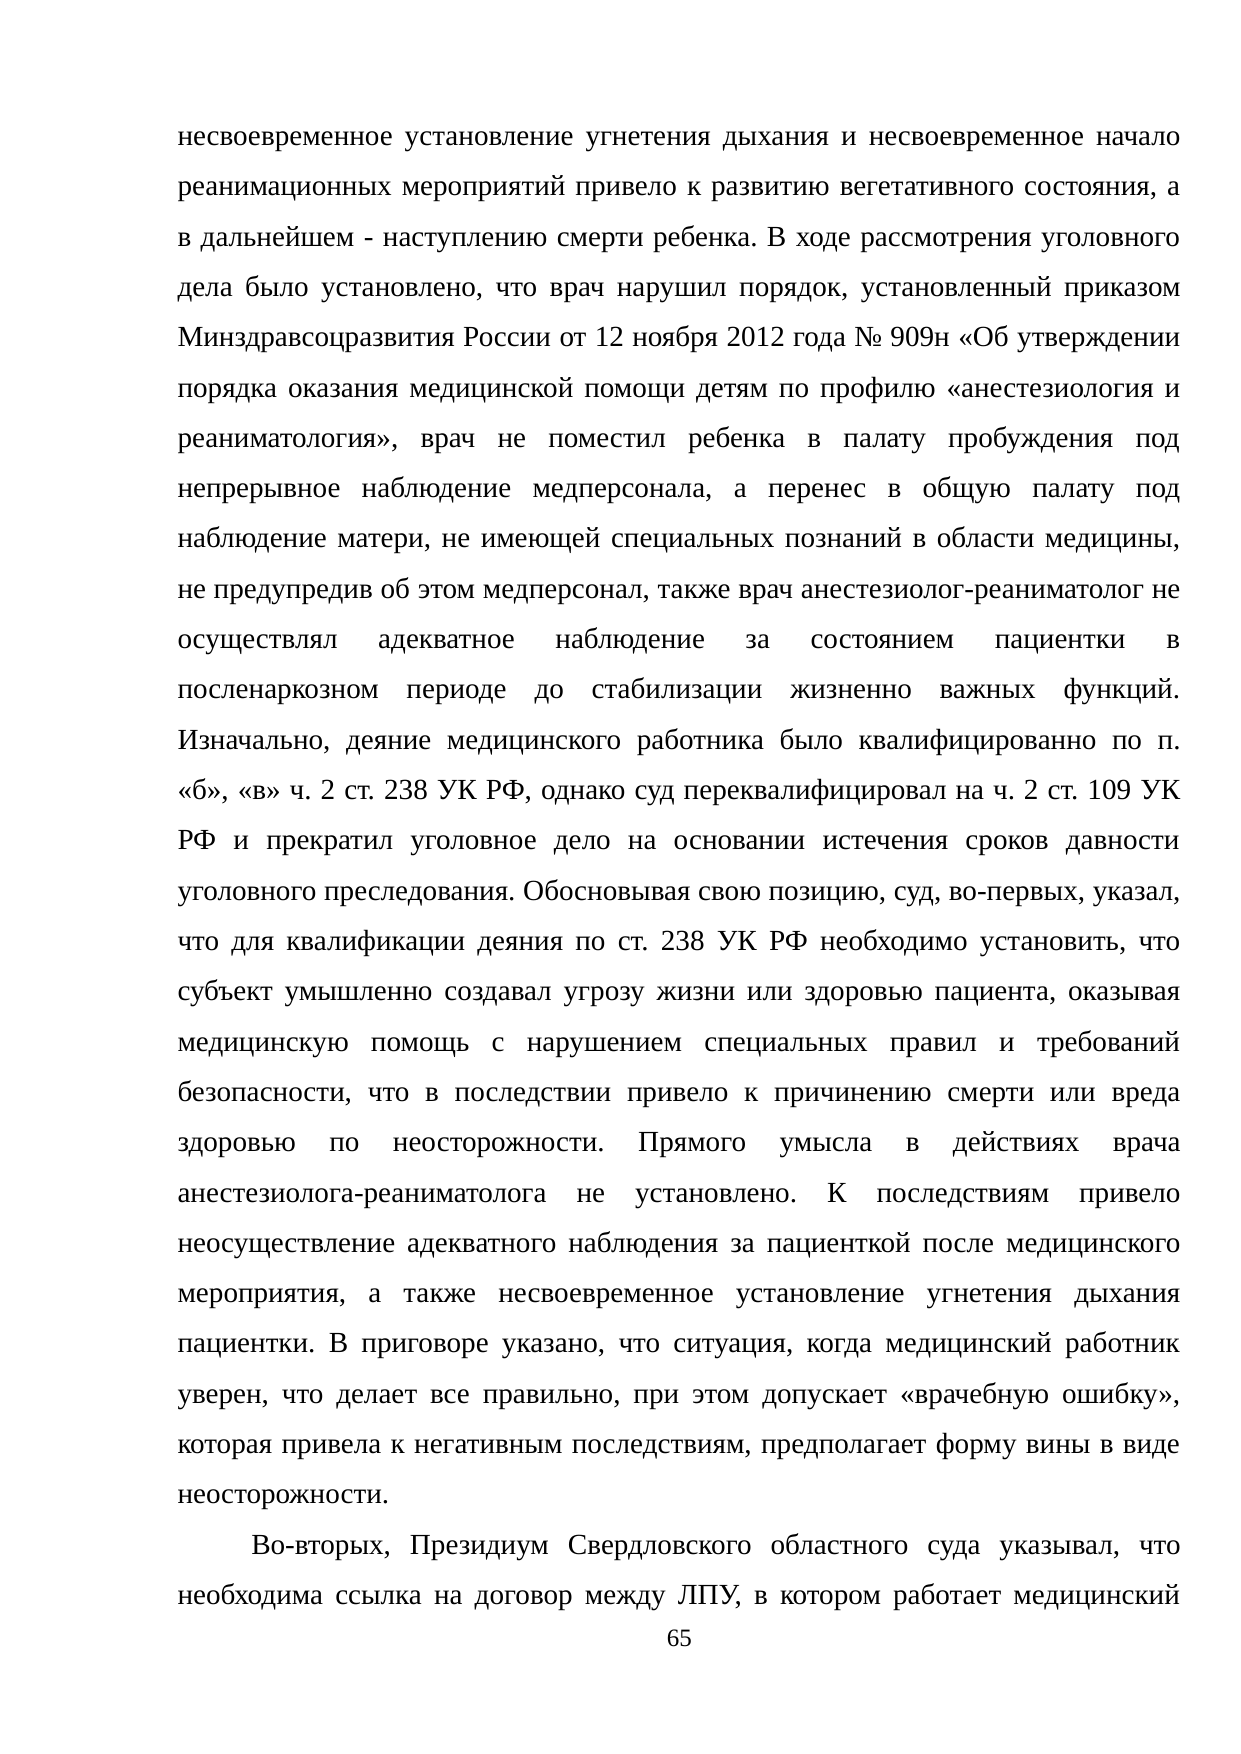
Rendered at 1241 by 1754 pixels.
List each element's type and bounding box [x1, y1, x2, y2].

text [177, 1527, 1181, 1611]
text [177, 118, 1181, 1510]
